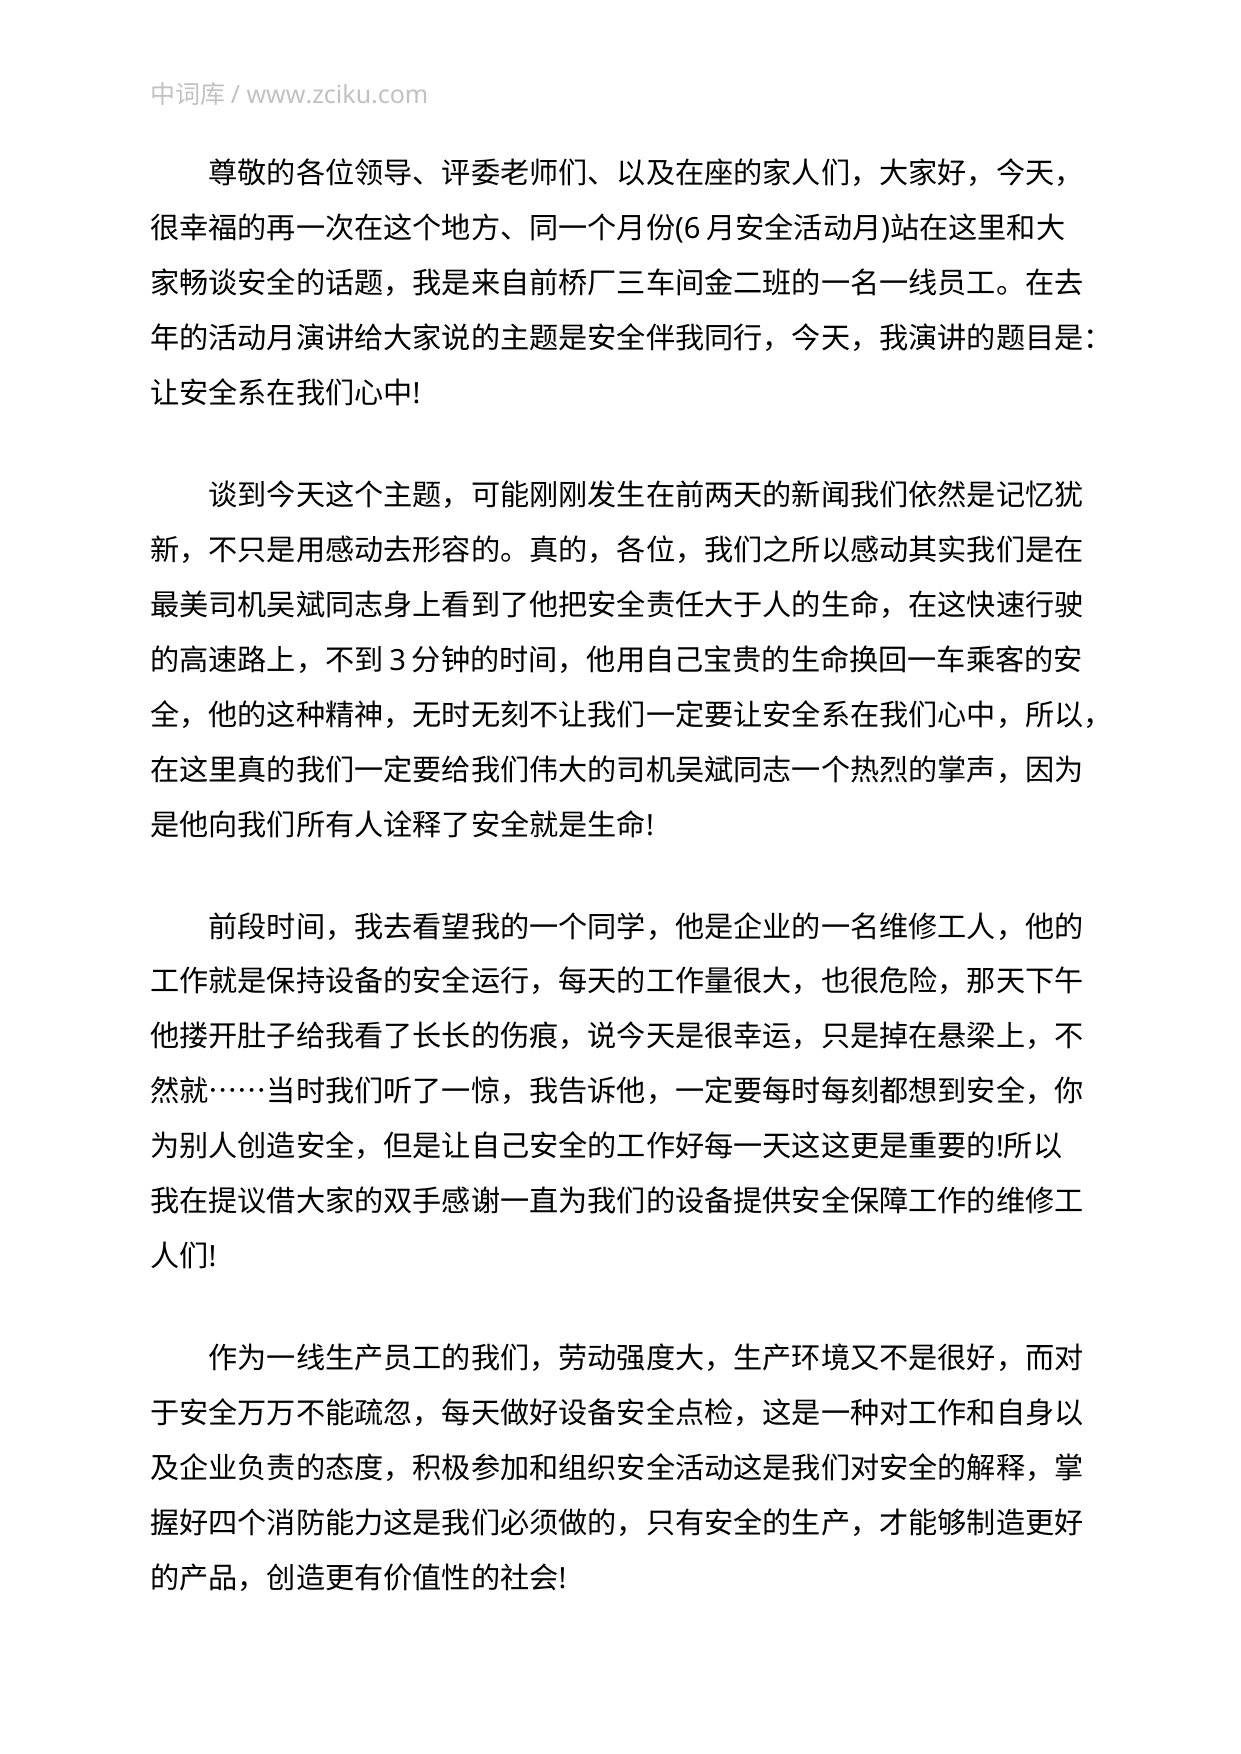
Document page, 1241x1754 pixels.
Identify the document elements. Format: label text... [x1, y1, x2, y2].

text 前段时间，我去看望我的一个同学，他是企业的一名维修工人，他的工作就是保持设备的安全运行，每天的工作量很大，也很危险，那天下午他搂开肚子给我看了长长的伤痕，说今天是很幸运，只是掉在悬梁上，不然就……当时我们听了一惊，我告诉他，一定要每时每刻都想到安全，你为别人创造安全，但是让自己安全的工作好每一天这这更是重要的!所以我在提议借大家的双手感谢一直为我们的设备提供安全保障工作的维修工人们! [150, 903, 1090, 1275]
text 作为一线生产员工的我们，劳动强度大，生产环境又不是很好，而对于安全万万不能疏忽，每天做好设备安全点检，这是一种对工作和自身以及企业负责的态度，积极参加和组织安全活动这是我们对安全的解释，掌握好四个消防能力这是我们必须做的，只有安全的生产，才能够制造更好的产品，创造更有价值性的社会! [150, 1334, 1090, 1597]
text 尊敬的各位领导、评委老师们、以及在座的家人们，大家好，今天，很幸福的再一次在这个地方、同一个月份(6月安全活动月)站在这里和大家畅谈安全的话题，我是来自前桥厂三车间金二班的一名一线员工。在去年的活动月演讲给大家说的主题是安全伴我同行，今天，我演讲的题目是：让安全系在我们心中! [150, 150, 1090, 412]
text 谈到今天这个主题，可能刚刚发生在前两天的新闻我们依然是记忆犹新，不只是用感动去形容的。真的，各位，我们之所以感动其实我们是在最美司机吴斌同志身上看到了他把安全责任大于人的生命，在这快速行驶的高速路上，不到3分钟的时间，他用自己宝贵的生命换回一车乘客的安全，他的这种精神，无时无刻不让我们一定要让安全系在我们心中，所以，在这里真的我们一定要给我们伟大的司机吴斌同志一个热烈的掌声，因为是他向我们所有人诠释了安全就是生命! [150, 472, 1090, 843]
